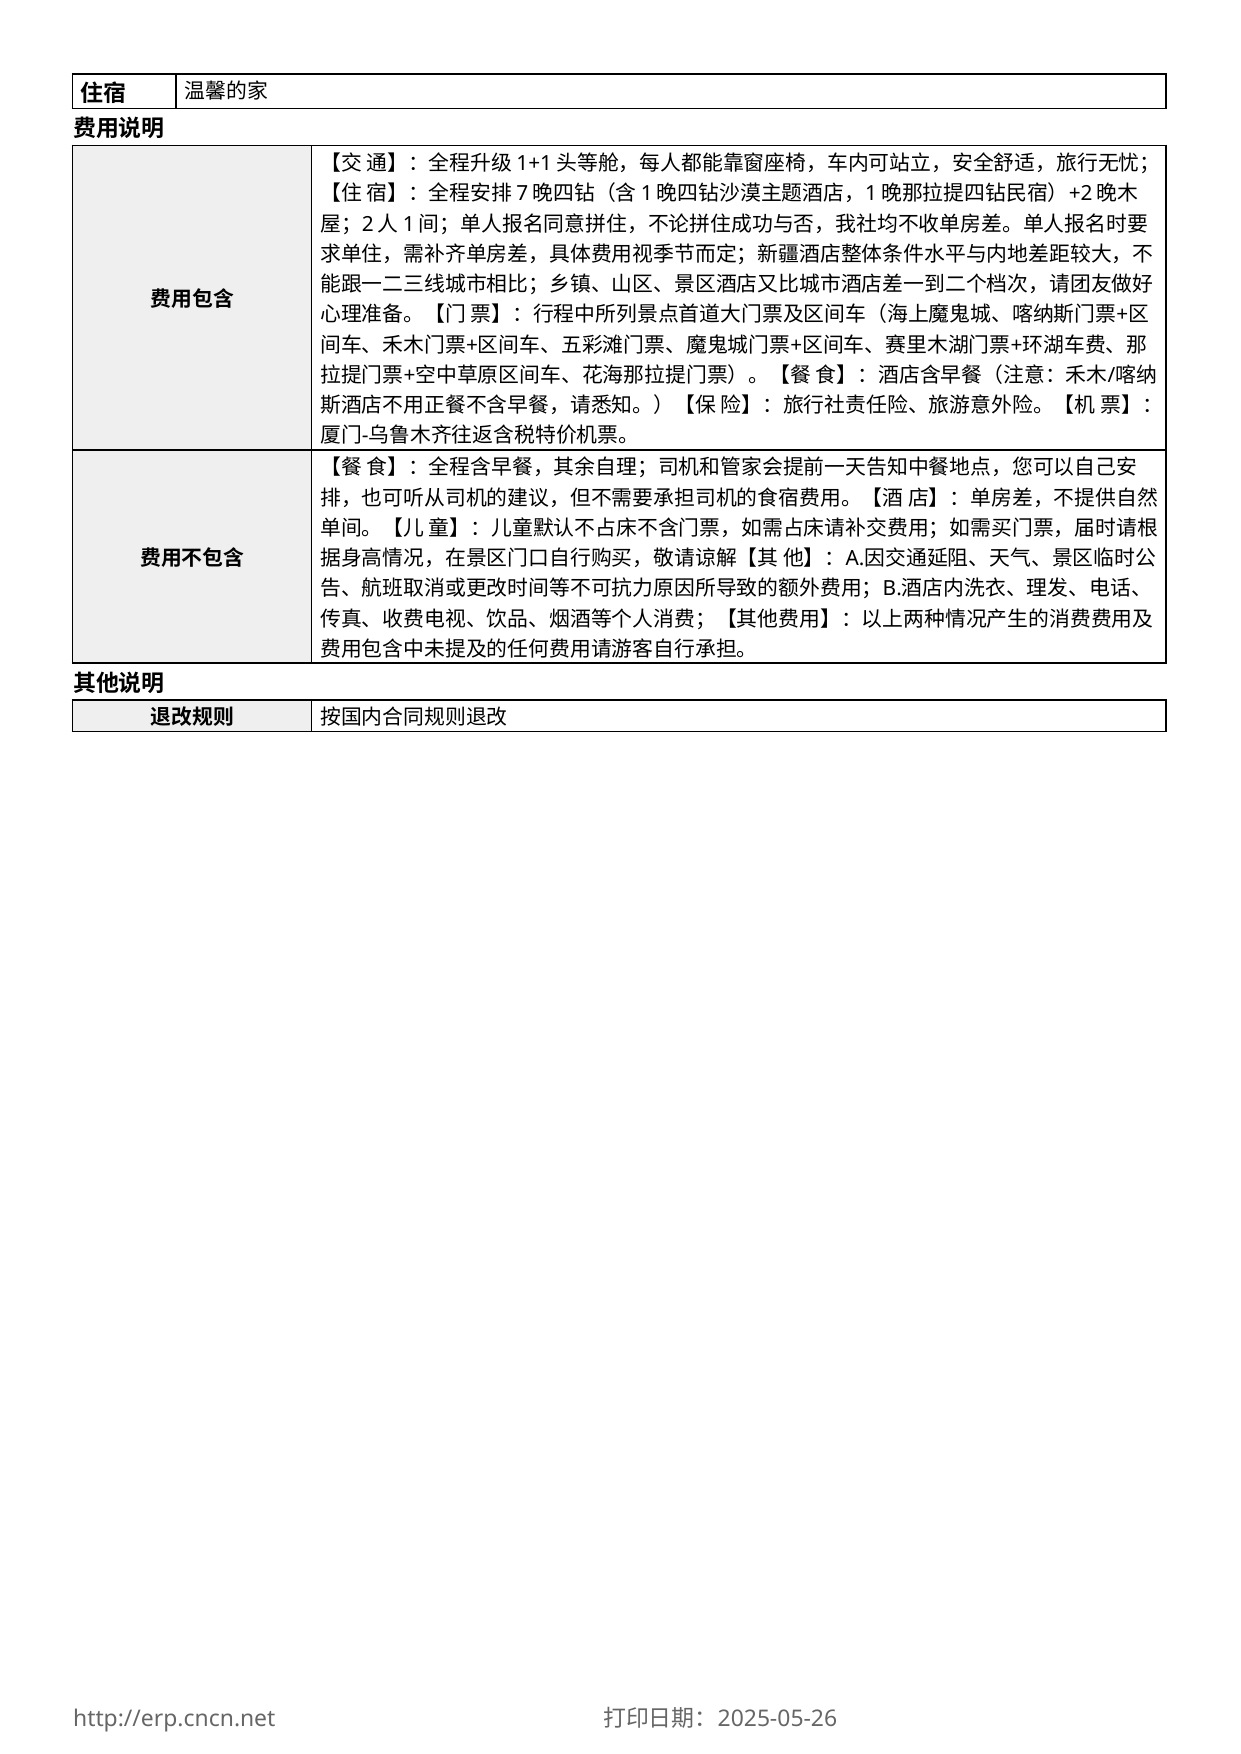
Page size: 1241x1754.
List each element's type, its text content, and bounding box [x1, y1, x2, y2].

text 其他说明 [73, 665, 1167, 698]
table_cell 费用不包含 [73, 451, 311, 662]
table_cell 温馨的家 [177, 75, 1165, 108]
table_header 【交 通】：全程升级1+1头等舱，每人都能靠窗座椅，车内可站立，安全舒适，旅行无忧； [312, 146, 1165, 449]
table_header 费用包含 [73, 146, 311, 449]
table_cell 【餐 食】：全程含早餐，其余自理；司机和管家会提前一天告知中餐地点，您可以自己安排，也可听从司机的建议，但不需要承担司机的食宿费用。 [312, 451, 1165, 662]
text 费用说明 [73, 110, 1167, 143]
table_header 按国内合同规则退改 [312, 701, 1165, 731]
table_header 退改规则 [73, 701, 311, 731]
table_cell 住宿 [73, 75, 175, 108]
